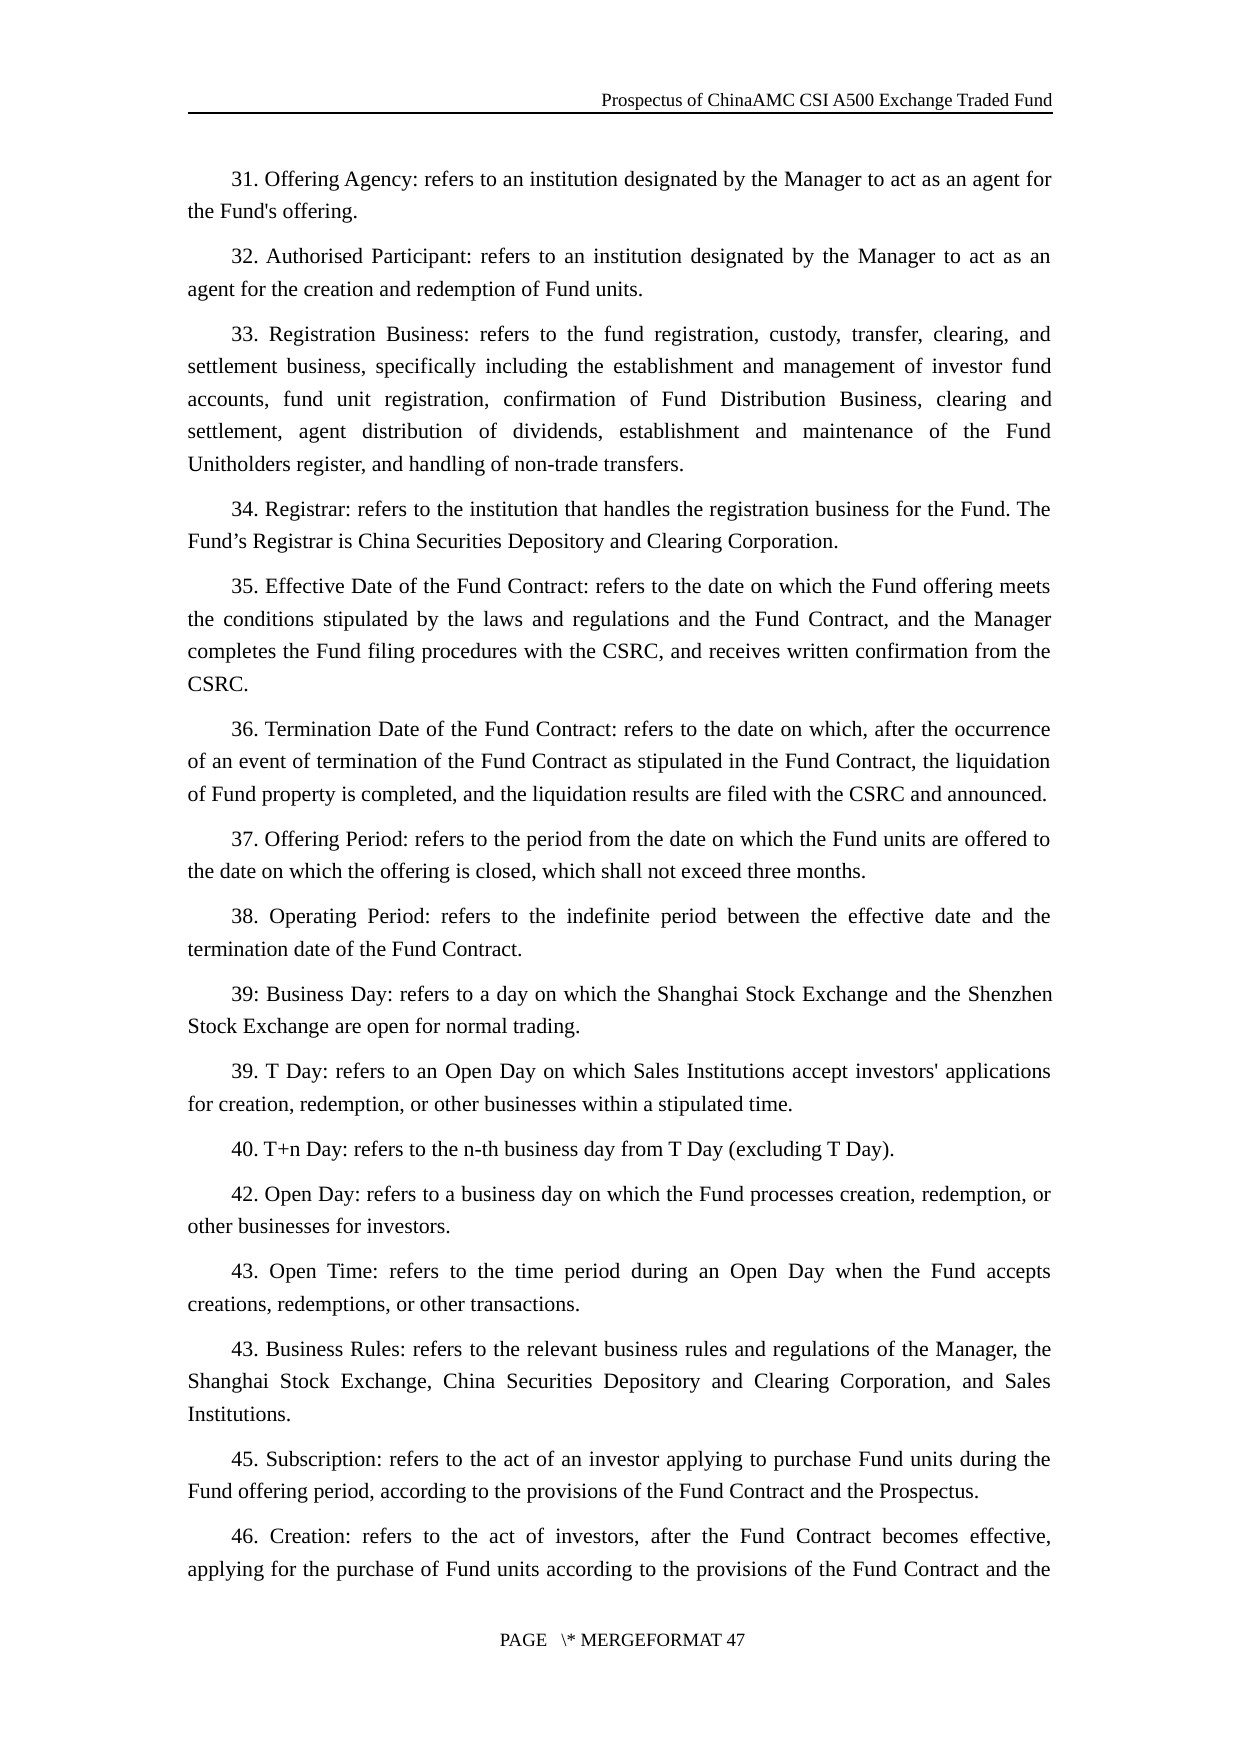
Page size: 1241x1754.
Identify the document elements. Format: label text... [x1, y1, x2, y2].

text 45. Subscription: refers to the act of an investor applying to purchase Fund units during the Fund offering period, according to the provisions of the Fund Contract and the Prospectus. [187, 1442, 1053, 1507]
text 33. Registration Business: refers to the fund registration, custody, transfer, clearing, and settlement business, specifically including the establishment and management of investor fund accounts, fund unit registration, confirmation of Fund Distribution Business, clearing and settlement, agent distribution of dividends, establishment and maintenance of the Fund Unitholders register, and handling of non-trade transfers. [187, 317, 1053, 479]
text 42. Open Day: refers to a business day on which the Fund processes creation, redemption, or other businesses for investors. [187, 1177, 1053, 1242]
text 34. Registrar: refers to the institution that handles the registration business for the Fund. The Fund’s Registrar is China Securities Depository and Clearing Corporation. [187, 492, 1053, 557]
text 37. Offering Period: refers to the period from the date on which the Fund units are offered to the date on which the offering is closed, which shall not exceed three months. [187, 822, 1053, 887]
text 39. T Day: refers to an Open Day on which Sales Institutions accept investors' applications for creation, redemption, or other businesses within a stipulated time. [187, 1054, 1053, 1119]
text 38. Operating Period: refers to the indefinite period between the effective date and the termination date of the Fund Contract. [187, 899, 1053, 964]
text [187, 1519, 1053, 1584]
text 36. Termination Date of the Fund Contract: refers to the date on which, after the occurrence of an event of termination of the Fund Contract as stipulated in the Fund Contract, the liquidation of Fund property is completed, and the liquidation results are filed with the CSRC and announced. [187, 712, 1053, 809]
text 43. Business Rules: refers to the relevant business rules and regulations of the Manager, the Shanghai Stock Exchange, China Securities Depository and Clearing Corporation, and Sales Institutions. [187, 1332, 1053, 1429]
text 43. Open Time: refers to the time period during an Open Day when the Fund accepts creations, redemptions, or other transactions. [187, 1254, 1053, 1319]
text 40. T+n Day: refers to the n-th business day from T Day (excluding T Day). [187, 1132, 1053, 1164]
text 35. Effective Date of the Fund Contract: refers to the date on which the Fund offering meets the conditions stipulated by the laws and regulations and the Fund Contract, and the Manager completes the Fund filing procedures with the CSRC, and receives written confirmation from the CSRC. [187, 569, 1053, 699]
text 32. Authorised Participant: refers to an institution designated by the Manager to act as an agent for the creation and redemption of Fund units. [187, 239, 1053, 304]
text 39: Business Day: refers to a day on which the Shanghai Stock Exchange and the Shenzhen Stock Exchange are open for normal trading. [187, 977, 1053, 1042]
text 31. Offering Agency: refers to an institution designated by the Manager to act as an agent for the Fund's offering. [187, 162, 1053, 227]
